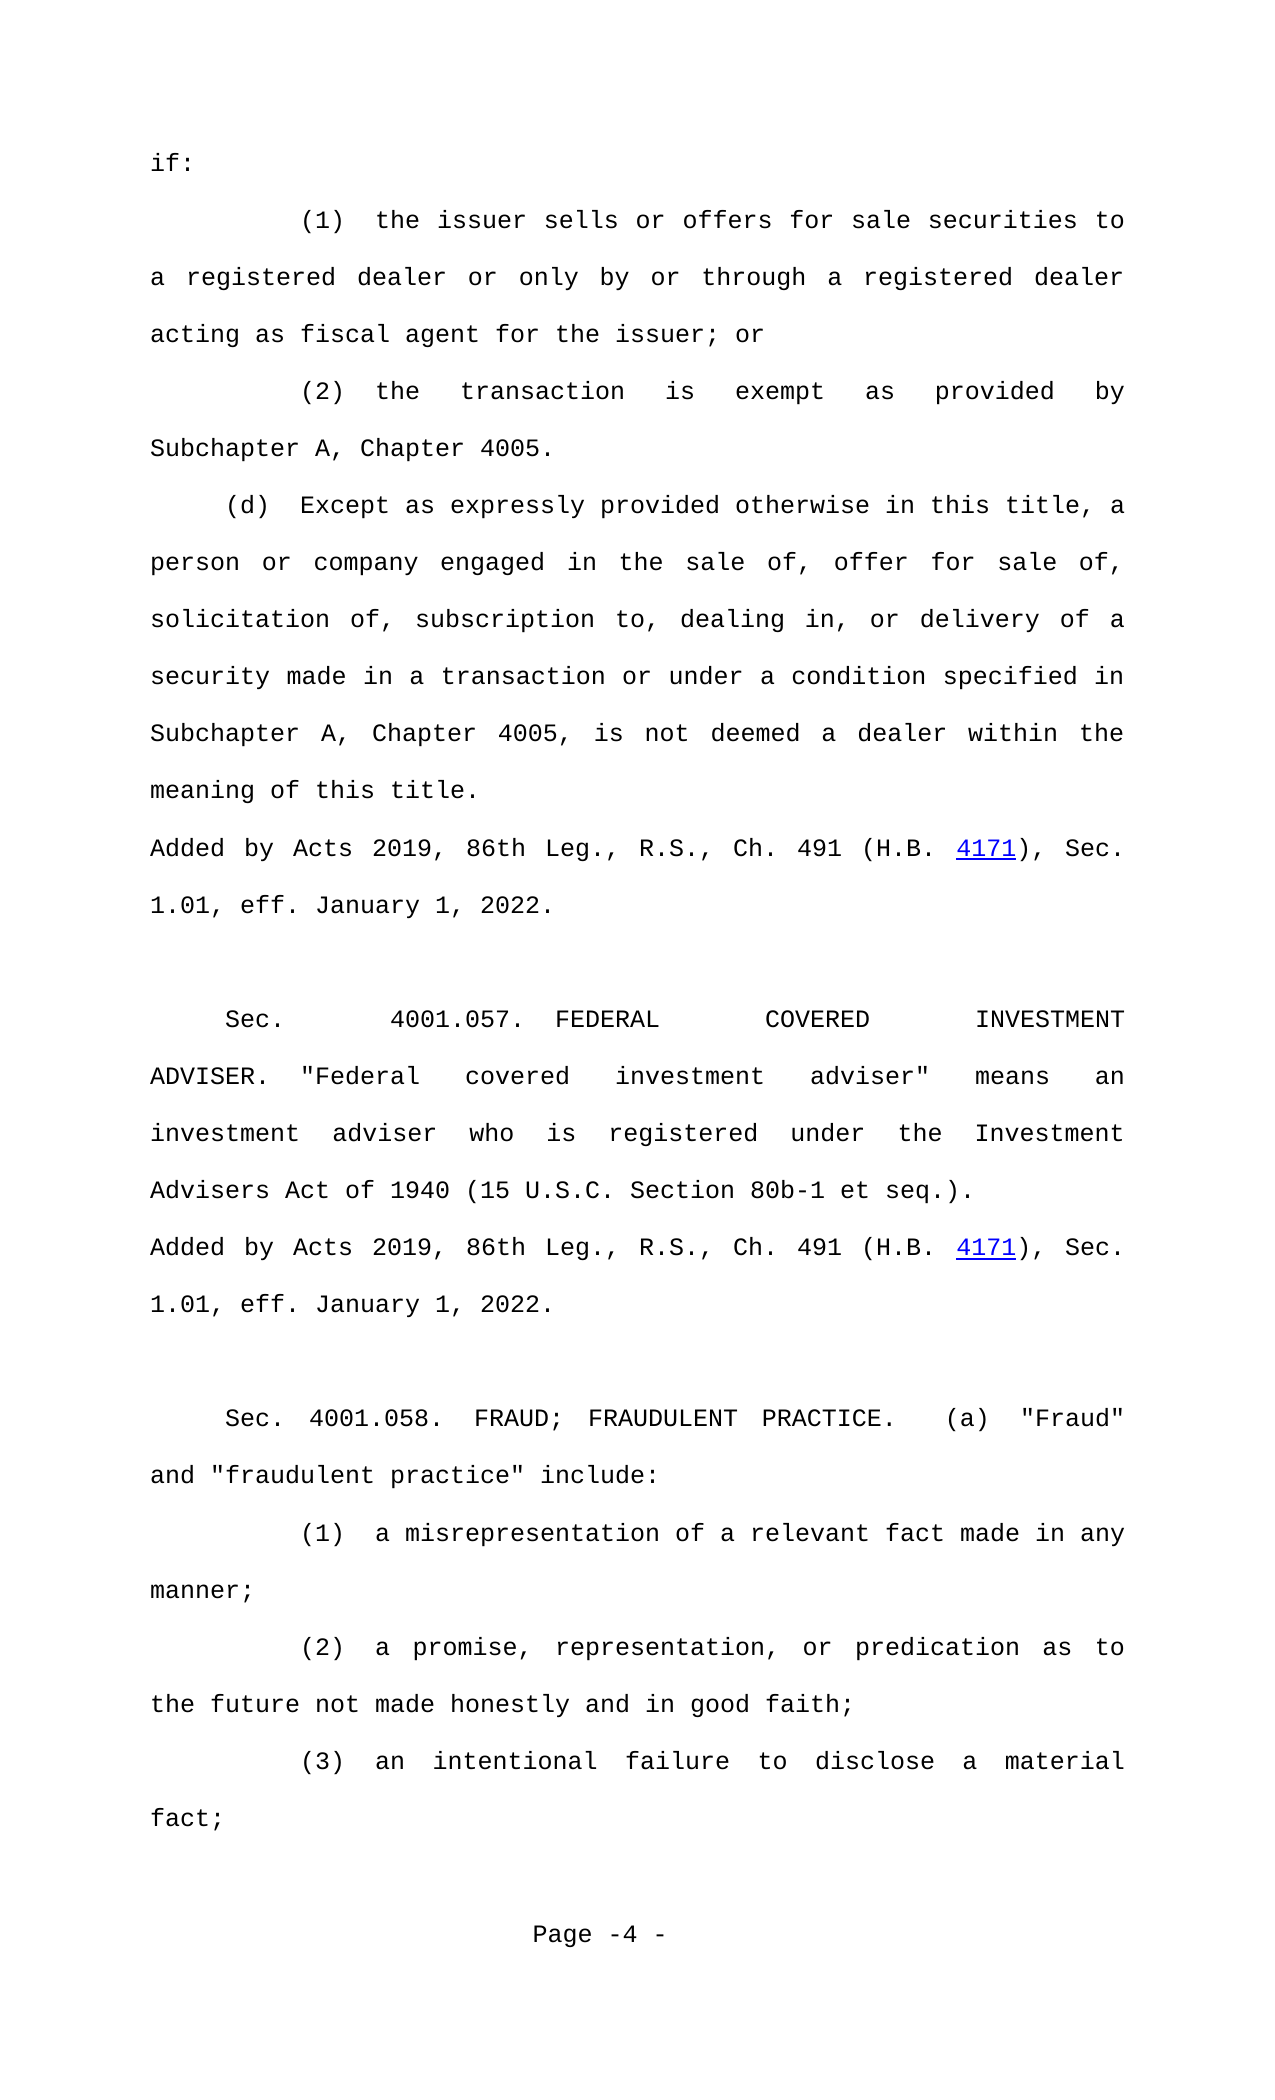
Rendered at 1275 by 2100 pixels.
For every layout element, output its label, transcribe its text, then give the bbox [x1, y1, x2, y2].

text (d) Except as expressly provided otherwise in this title, a person or company engaged in the sale of, offer for sale of, solicitation of, subscription to, dealing in, or delivery of a security made in a transaction or under a condition specified in Subchapter A, Chapter 4005, is not deemed a dealer within the meaning of this title. [150, 492, 1125, 806]
text Added by Acts 2019, 86th Leg., R.S., Ch. 491 (H.B. 4171), Sec. 1.01, eff. January 1, 2022. [150, 1234, 1125, 1320]
text Added by Acts 2019, 86th Leg., R.S., Ch. 491 (H.B. 4171), Sec. 1.01, eff. January 1, 2022. [150, 835, 1125, 921]
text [150, 150, 1125, 178]
text (2) the transaction is exempt as provided by Subchapter A, Chapter 4005. [150, 378, 1125, 464]
text (3) an intentional failure to disclose a material fact; [150, 1748, 1125, 1834]
text (1) a misrepresentation of a relevant fact made in any manner; [150, 1520, 1125, 1606]
text Sec. 4001.057. FEDERAL COVERED INVESTMENT ADVISER. "Federal covered investment adviser" means an investment adviser who is registered under the Investment Advisers Act of 1940 (15 U.S.C. Section 80b-1 et seq.). [150, 1006, 1125, 1206]
text (1) the issuer sells or offers for sale securities to a registered dealer or only by or through a registered dealer acting as fiscal agent for the issuer; or [150, 207, 1125, 350]
text Sec. 4001.058. FRAUD; FRAUDULENT PRACTICE. (a) "Fraud" and "fraudulent practice" include: [150, 1406, 1125, 1491]
text (2) a promise, representation, or predication as to the future not made honestly and in good faith; [150, 1634, 1125, 1720]
